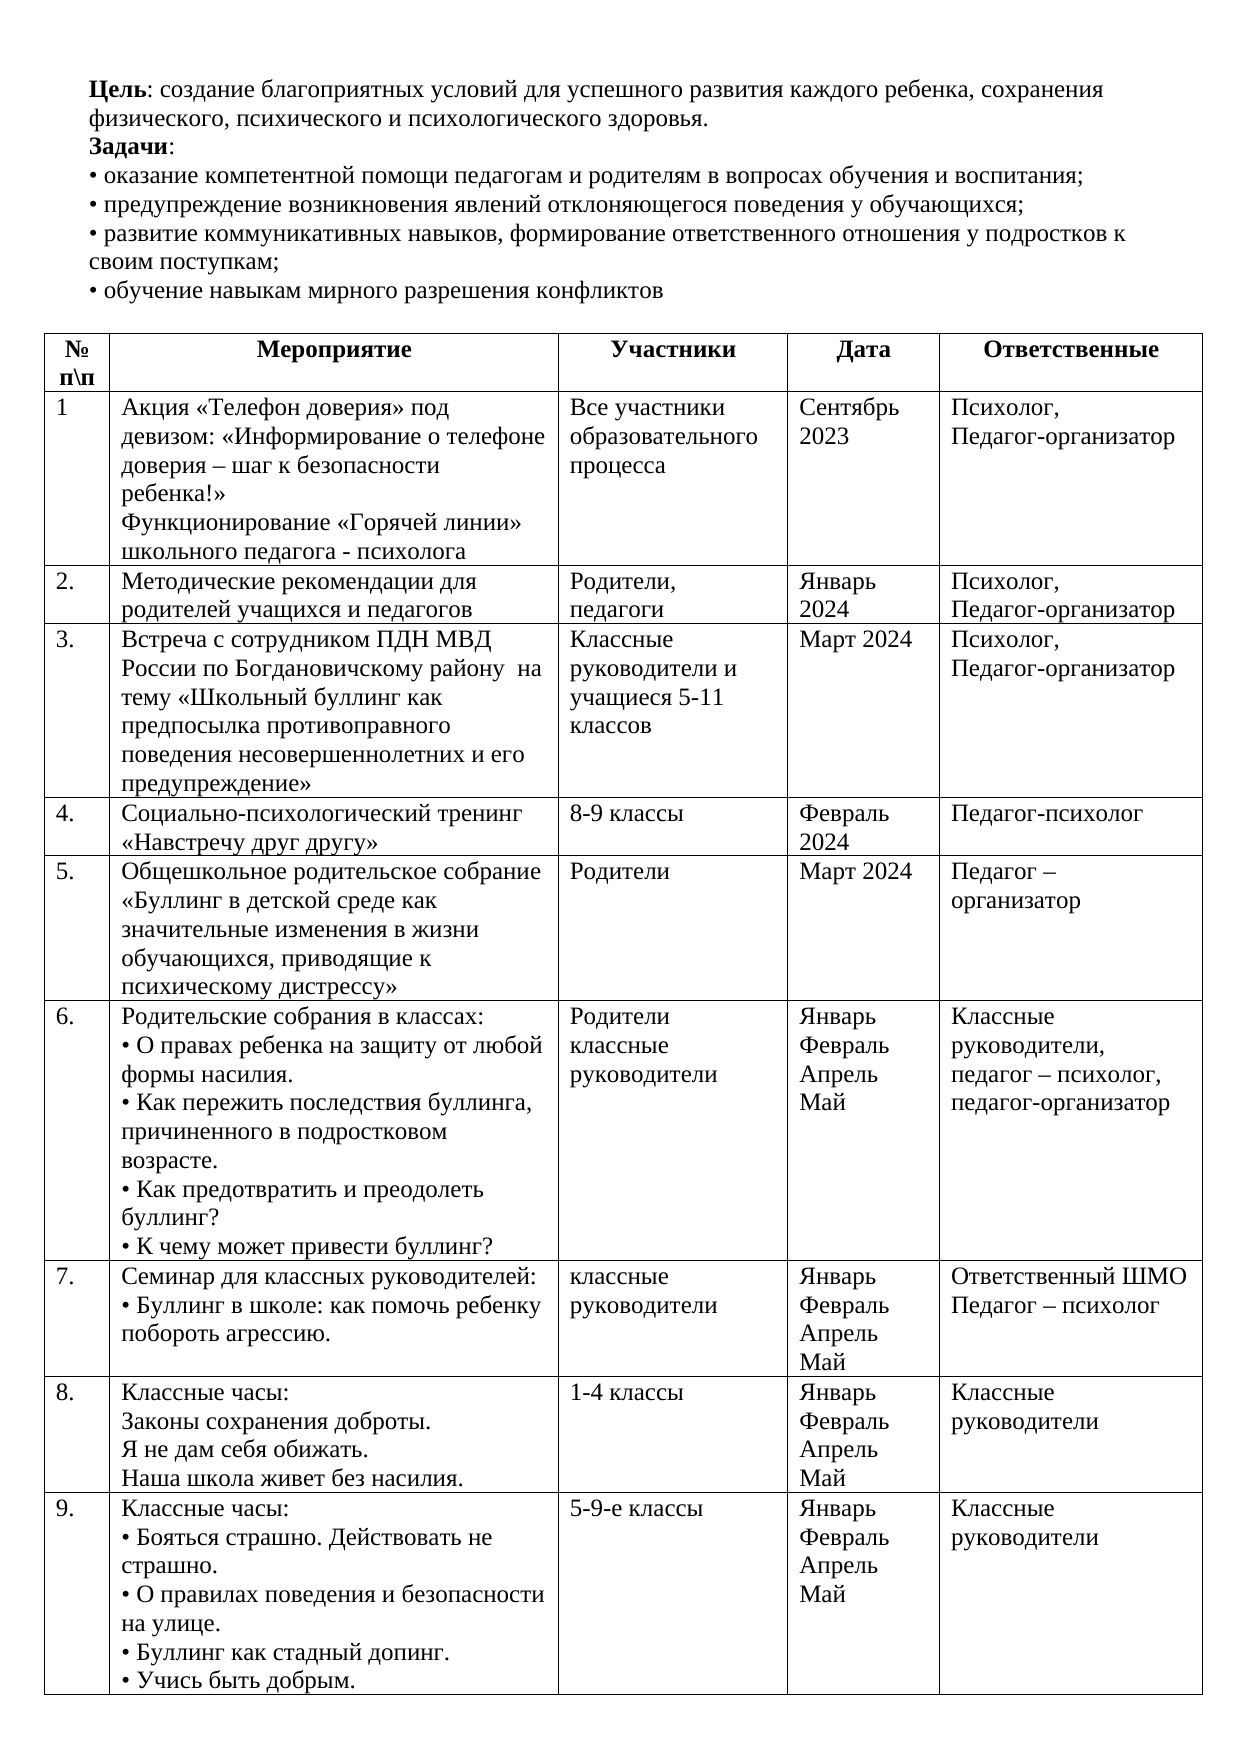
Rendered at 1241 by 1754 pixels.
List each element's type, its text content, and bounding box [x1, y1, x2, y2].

table_cell 3. [45, 624, 109, 797]
table_header Мероприятие [110, 334, 558, 391]
table_cell Методические рекомендации для родителей учащихся и педагогов [110, 566, 558, 623]
table_cell Сентябрь 2023 [788, 392, 939, 565]
table_cell Ответственный ШМО Педагог – психолог [940, 1261, 1202, 1376]
table_cell Классные руководители и учащиеся 5-11 классов [559, 624, 787, 797]
table_cell Встреча с сотрудником ПДН МВД России по Богдановичскому району на тему «Школьный буллинг как предпосылка противоправного поведения несовершеннолетних и его предупреждение» [110, 624, 558, 797]
table_cell Классные руководители, педагог – психолог, педагог-организатор [940, 1001, 1202, 1260]
table_cell 2. [45, 566, 109, 623]
table_cell Родители [559, 856, 787, 1000]
table_cell Семинар для классных руководителей: • Буллинг в школе: как помочь ребенку побороть агрессию. [110, 1261, 558, 1376]
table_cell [940, 1493, 1202, 1694]
table_cell Родительские собрания в классах: • О правах ребенка на защиту от любой формы насилия. • Как пережить последствия буллинга, причиненного в подростковом возрасте. • Как предотвратить и преодолеть буллинг? • К чему может привести буллинг? [110, 1001, 558, 1260]
table_cell 4. [45, 798, 109, 855]
table_cell 1-4 классы [559, 1377, 787, 1492]
table_cell Февраль 2024 [788, 798, 939, 855]
table_cell Январь Февраль Апрель Май [788, 1001, 939, 1260]
table_cell Социально-психологический тренинг «Навстречу друг другу» [110, 798, 558, 855]
table_cell Январь 2024 [788, 566, 939, 623]
text Цель: создание благоприятных условий для успешного развития каждого ребенка, сохранения физического, психического и психологического здоровья. Задачи: • оказание компетентной помощи педагогам и родителям в вопросах обучения и воспитания; • предупреждение возникновения явлений отклоняющегося поведения у обучающихся; • развитие коммуникативных навыков, формирование ответственного отношения у подростков к своим поступкам; • обучение навыкам мирного разрешения конфликтов [89, 74, 1181, 304]
table_header Дата [788, 334, 939, 391]
table_cell Педагог – организатор [940, 856, 1202, 1000]
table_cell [788, 1493, 939, 1694]
table_cell 8. [45, 1377, 109, 1492]
table_cell Январь Февраль Апрель Май [788, 1261, 939, 1376]
table_header № п\п [45, 334, 109, 391]
table_cell Общешкольное родительское собрание «Буллинг в детской среде как значительные изменения в жизни обучающихся, приводящие к психическому дистрессу» [110, 856, 558, 1000]
table_cell Педагог-психолог [940, 798, 1202, 855]
table_header Ответственные [940, 334, 1202, 391]
table_cell Март 2024 [788, 856, 939, 1000]
table_cell Психолог, Педагог-организатор [940, 566, 1202, 623]
table_cell 9. [45, 1493, 109, 1694]
table_cell 5-9-е классы [559, 1493, 787, 1694]
table_cell Психолог, Педагог-организатор [940, 392, 1202, 565]
table_cell 8-9 классы [559, 798, 787, 855]
table_cell 7. [45, 1261, 109, 1376]
table_cell 6. [45, 1001, 109, 1260]
table_cell 5. [45, 856, 109, 1000]
table_header Участники [559, 334, 787, 391]
table_cell Родители, педагоги [559, 566, 787, 623]
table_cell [110, 1493, 558, 1694]
table_cell Март 2024 [788, 624, 939, 797]
table_cell Январь Февраль Апрель Май [788, 1377, 939, 1492]
table_cell Классные часы: Законы сохранения доброты. Я не дам себя обижать. Наша школа живет без насилия. [110, 1377, 558, 1492]
table_cell 1 [45, 392, 109, 565]
table_cell классные руководители [559, 1261, 787, 1376]
table_cell Психолог, Педагог-организатор [940, 624, 1202, 797]
table_cell Родители классные руководители [559, 1001, 787, 1260]
table_cell Акция «Телефон доверия» под девизом: «Информирование о телефоне доверия – шаг к безопасности ребенка!» Функционирование «Горячей линии» школьного педагога - психолога [110, 392, 558, 565]
table_cell Классные руководители [940, 1377, 1202, 1492]
table_cell Все участники образовательного процесса [559, 392, 787, 565]
